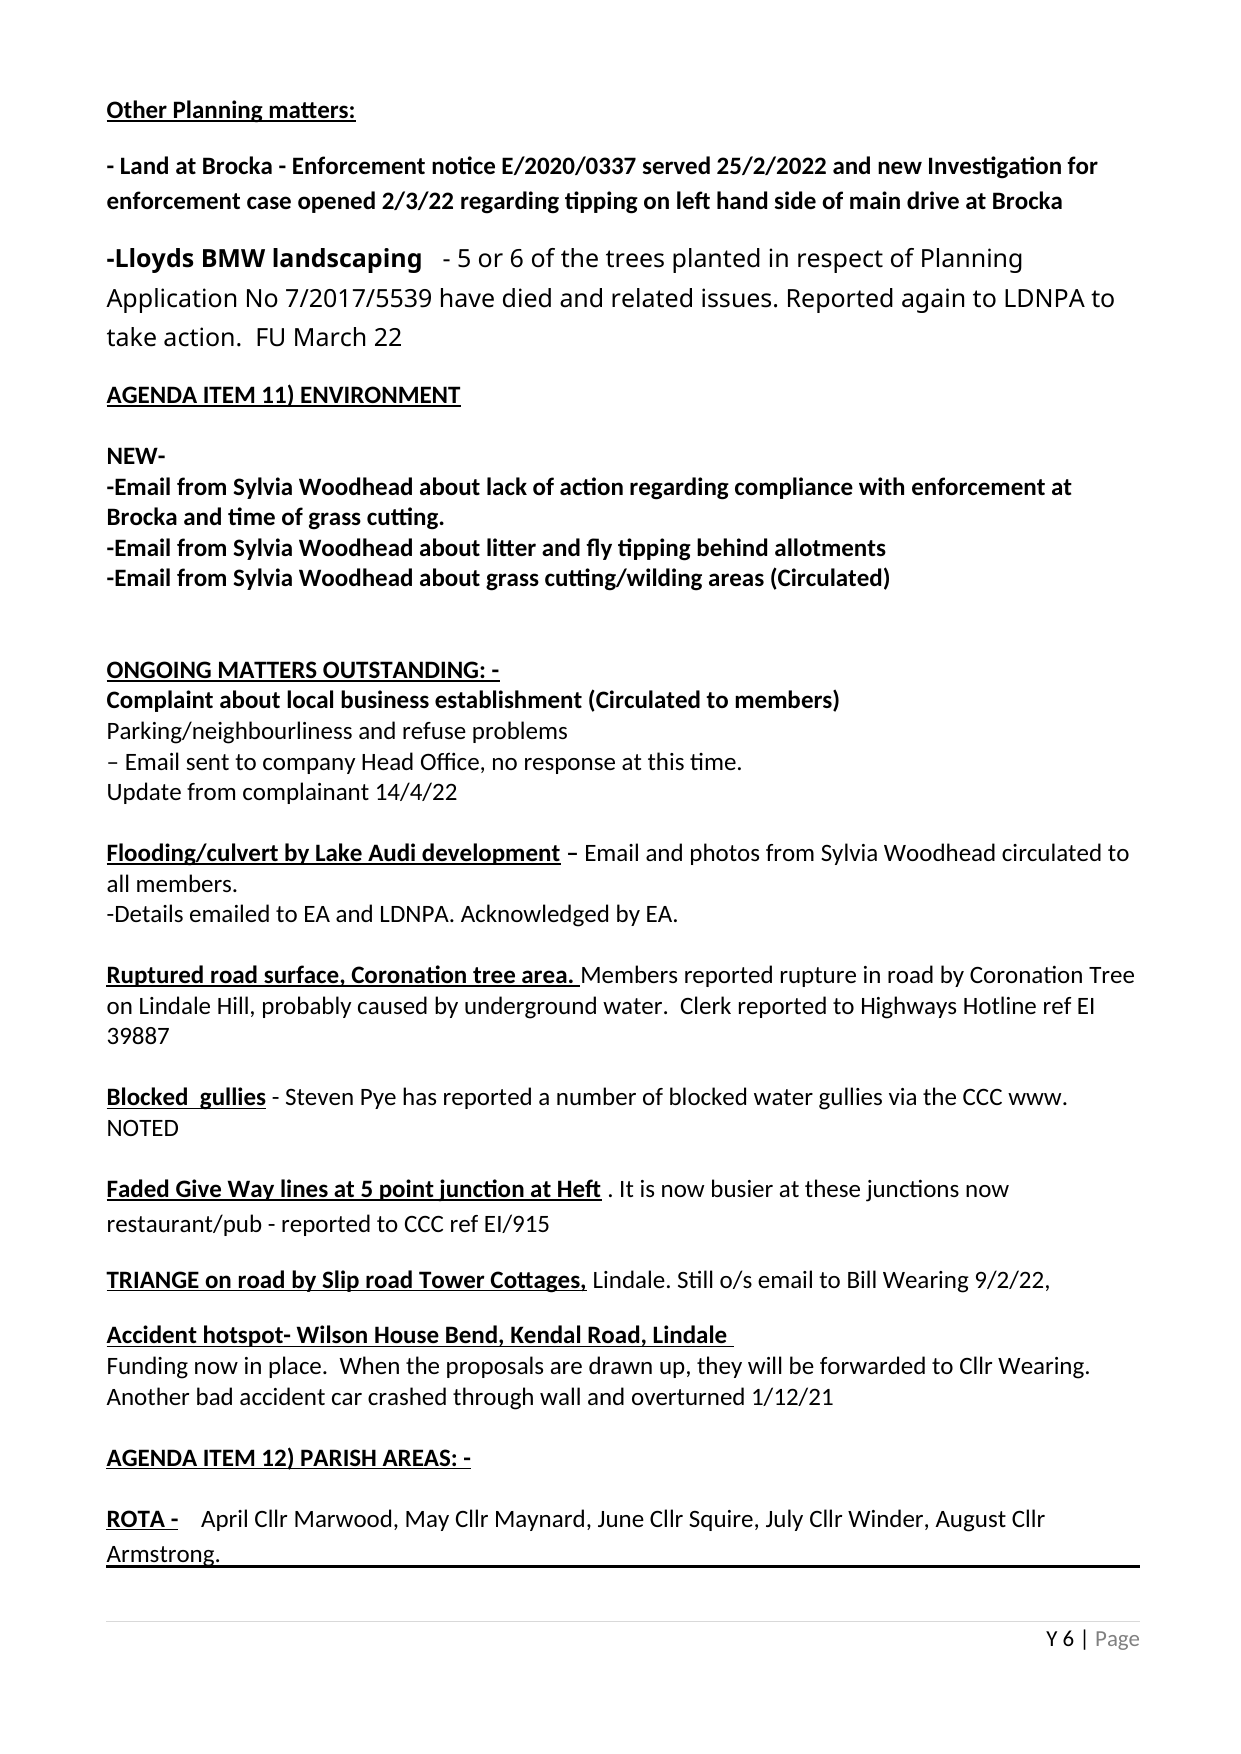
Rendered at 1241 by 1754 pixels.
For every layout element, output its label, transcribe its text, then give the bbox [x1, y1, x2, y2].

text Accident hotspot- Wilson House Bend, Kendal Road, Lindale [106, 1320, 1140, 1350]
text -Email from Sylvia Woodhead about litter and fly tipping behind allotments [106, 532, 1140, 563]
text Flooding/culvert by Lake Audi development – Email and photos from Sylvia Woodhead circulated to all members. [106, 837, 1140, 898]
text Parking/neighbourliness and refuse problems [106, 715, 1140, 746]
text ROTA - April Cllr Marwood, May Cllr Maynard, June Cllr Squire, July Cllr Winder, August Cllr Armstrong. [106, 1503, 1140, 1565]
text -Email from Sylvia Woodhead about lack of action regarding compliance with enforcement at Brocka and time of grass cutting. [106, 471, 1140, 532]
text - Land at Brocka - Enforcement notice E/2020/0337 served 25/2/2022 and new Investigation for enforcement case opened 2/3/22 regarding tipping on left hand side of main drive at Brocka [106, 150, 1140, 216]
text AGENDA ITEM 12) PARISH AREAS: - [106, 1442, 1140, 1472]
text Complaint about local business establishment (Circulated to members) [106, 685, 1140, 715]
text -Lloyds BMW landscaping - 5 or 6 of the trees planted in respect of Planning Application No 7/2017/5539 have died and related issues. Reported again to LDNPA to take action. FU March 22 [106, 241, 1140, 353]
text NEW- [106, 441, 1140, 471]
text -Details emailed to EA and LDNPA. Acknowledged by EA. [106, 898, 1140, 929]
text – Email sent to company Head Office, no response at this time. [106, 746, 1140, 776]
text TRIANGE on road by Slip road Tower Cottages, Lindale. Still o/s email to Bill Wearing 9/2/22, [106, 1264, 1140, 1294]
text ONGOING MATTERS OUTSTANDING: - [106, 654, 1140, 685]
text Funding now in place. When the proposals are drawn up, they will be forwarded to Cllr Wearing. Another bad accident car crashed through wall and overturned 1/12/21 [106, 1350, 1140, 1411]
text -Email from Sylvia Woodhead about grass cutting/wilding areas (Circulated) [106, 563, 1140, 593]
text Faded Give Way lines at 5 point junction at Heft . It is now busier at these junctions now restaurant/pub - reported to CCC ref EI/915 [106, 1173, 1140, 1238]
text AGENDA ITEM 11) ENVIRONMENT [106, 379, 1140, 410]
text Ruptured road surface, Coronation tree area. Members reported rupture in road by Coronation Tree on Lindale Hill, probably caused by underground water. Clerk reported to Highways Hotline ref EI 39887 [106, 959, 1140, 1051]
text Blocked gullies - Steven Pye has reported a number of blocked water gullies via the CCC www. NOTED [106, 1081, 1140, 1142]
text Update from complainant 14/4/22 [106, 776, 1140, 807]
text Other Planning matters: [106, 94, 1140, 125]
